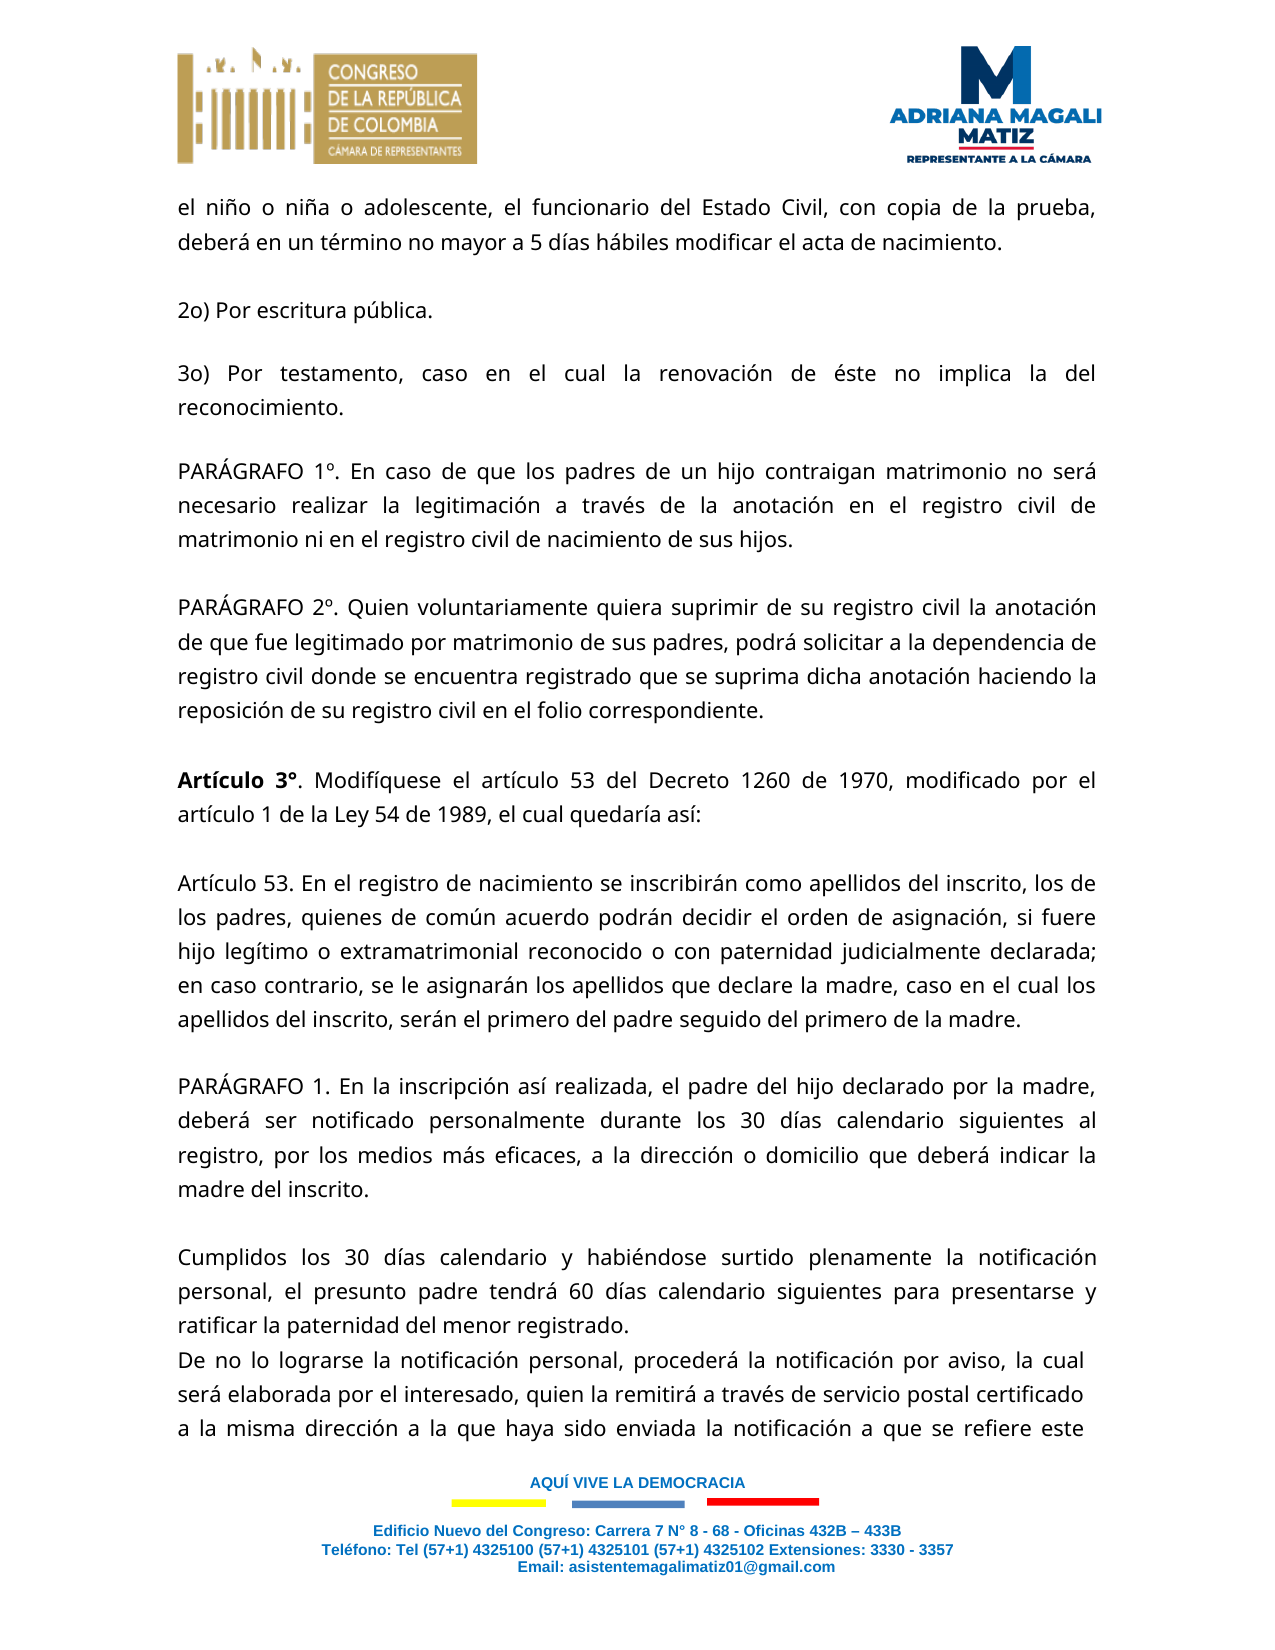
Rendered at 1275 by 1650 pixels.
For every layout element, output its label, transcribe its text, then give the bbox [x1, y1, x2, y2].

picture [177, 47, 478, 164]
picture [889, 46, 1102, 163]
text PARÁGRAFO 1. En la inscripción así realizada, el padre del hijo declarado por la madre, deberá ser notificado personalmente durante los 30 días calendario siguientes al registro, por los medios más eficaces, a la dirección o domicilio que deberá indicar la madre del inscrito. [177, 1071, 1098, 1204]
text Artículo 3°. Modifíquese el artículo 53 del Decreto 1260 de 1970, modificado por el artículo 1 de la Ley 54 de 1989, el cual quedaría así: [177, 765, 1098, 829]
text Cumplidos los 30 días calendario y habiéndose surtido plenamente la notificación personal, el presunto padre tendrá 60 días calendario siguientes para presentarse y ratificar la paternidad del menor registrado. [177, 1242, 1098, 1340]
text 3o) Por testamento, caso en el cual la renovación de éste no implica la del reconocimiento. [177, 358, 1098, 422]
text 2o) Por escritura pública. [177, 295, 1098, 325]
text Artículo 53. En el registro de nacimiento se inscribirán como apellidos del inscrito, los de los padres, quienes de común acuerdo podrán decidir el orden de asignación, si fuere hijo legítimo o extramatrimonial reconocido o con paternidad judicialmente declarada; en caso contrario, se le asignarán los apellidos que declare la madre, caso en el cual los apellidos del inscrito, serán el primero del padre seguido del primero de la madre. [177, 867, 1098, 1034]
text PARÁGRAFO 2º. Quien voluntariamente quiera suprimir de su registro civil la anotación de que fue legitimado por matrimonio de sus padres, podrá solicitar a la dependencia de registro civil donde se encuentra registrado que se suprima dicha anotación haciendo la reposición de su registro civil en el folio correspondiente. [177, 592, 1098, 725]
text PARÁGRAFO 1º. En caso de que los padres de un hijo contraigan matrimonio no será necesario realizar la legitimación a través de la anotación en el registro civil de matrimonio ni en el registro civil de nacimiento de sus hijos. [177, 456, 1098, 554]
